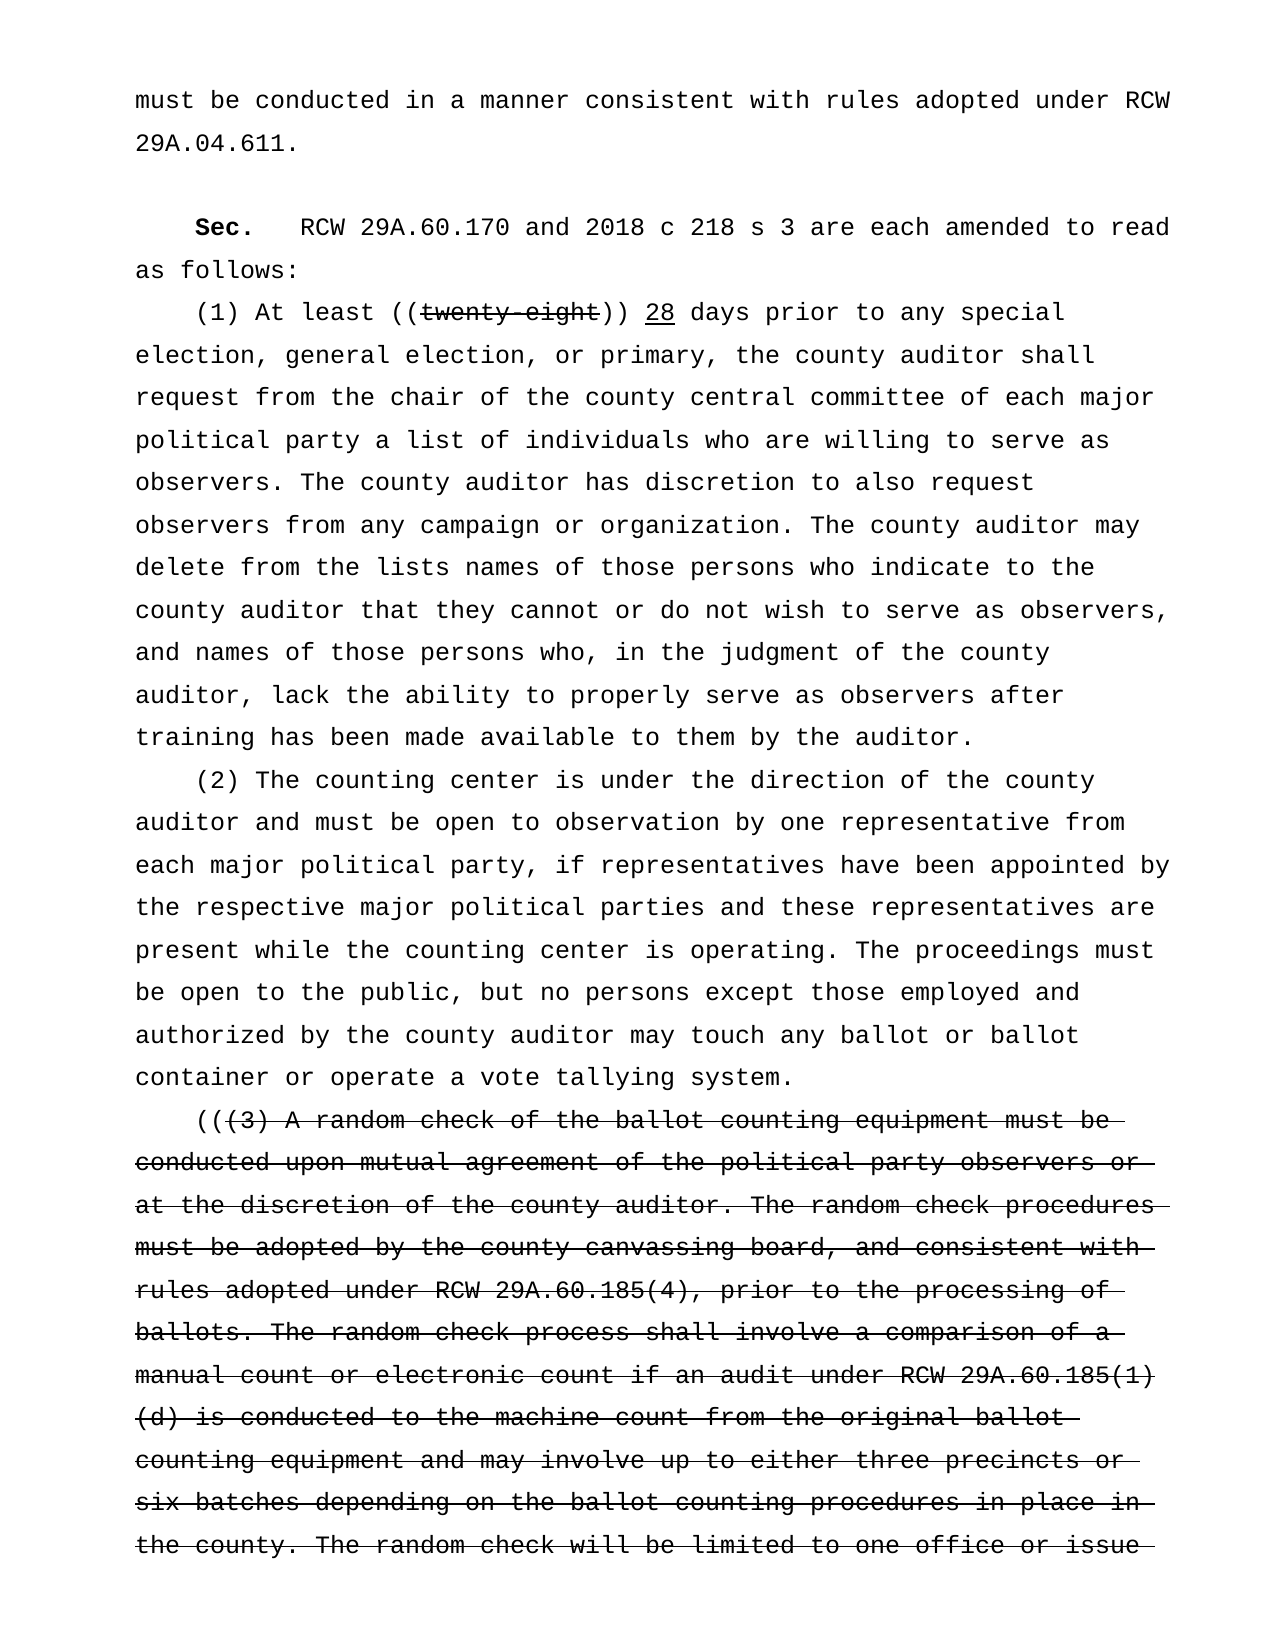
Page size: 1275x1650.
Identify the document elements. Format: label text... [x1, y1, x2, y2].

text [135, 75, 1170, 160]
text (1) At least ((twenty-eight)) 28 days prior to any special election, general election, or primary, the county auditor shall request from the chair of the county central committee of each major political party a list of individuals who are willing to serve as observers. The county auditor has discretion to also request observers from any campaign or organization. The county auditor may delete from the lists names of those persons who indicate to the county auditor that they cannot or do not wish to serve as observers, and names of those persons who, in the judgment of the county auditor, lack the ability to properly serve as observers after training has been made available to them by the auditor. [135, 287, 1170, 754]
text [135, 1207, 1170, 1562]
text Sec. RCW 29A.60.170 and 2018 c 218 s 3 are each amended to read as follows: [135, 202, 1170, 287]
text (2) The counting center is under the direction of the county auditor and must be open to observation by one representative from each major political party, if representatives have been appointed by the respective major political parties and these representatives are present while the counting center is operating. The proceedings must be open to the public, but no persons except those employed and authorized by the county auditor may touch any ballot or ballot container or operate a vote tallying system. [135, 754, 1170, 1094]
